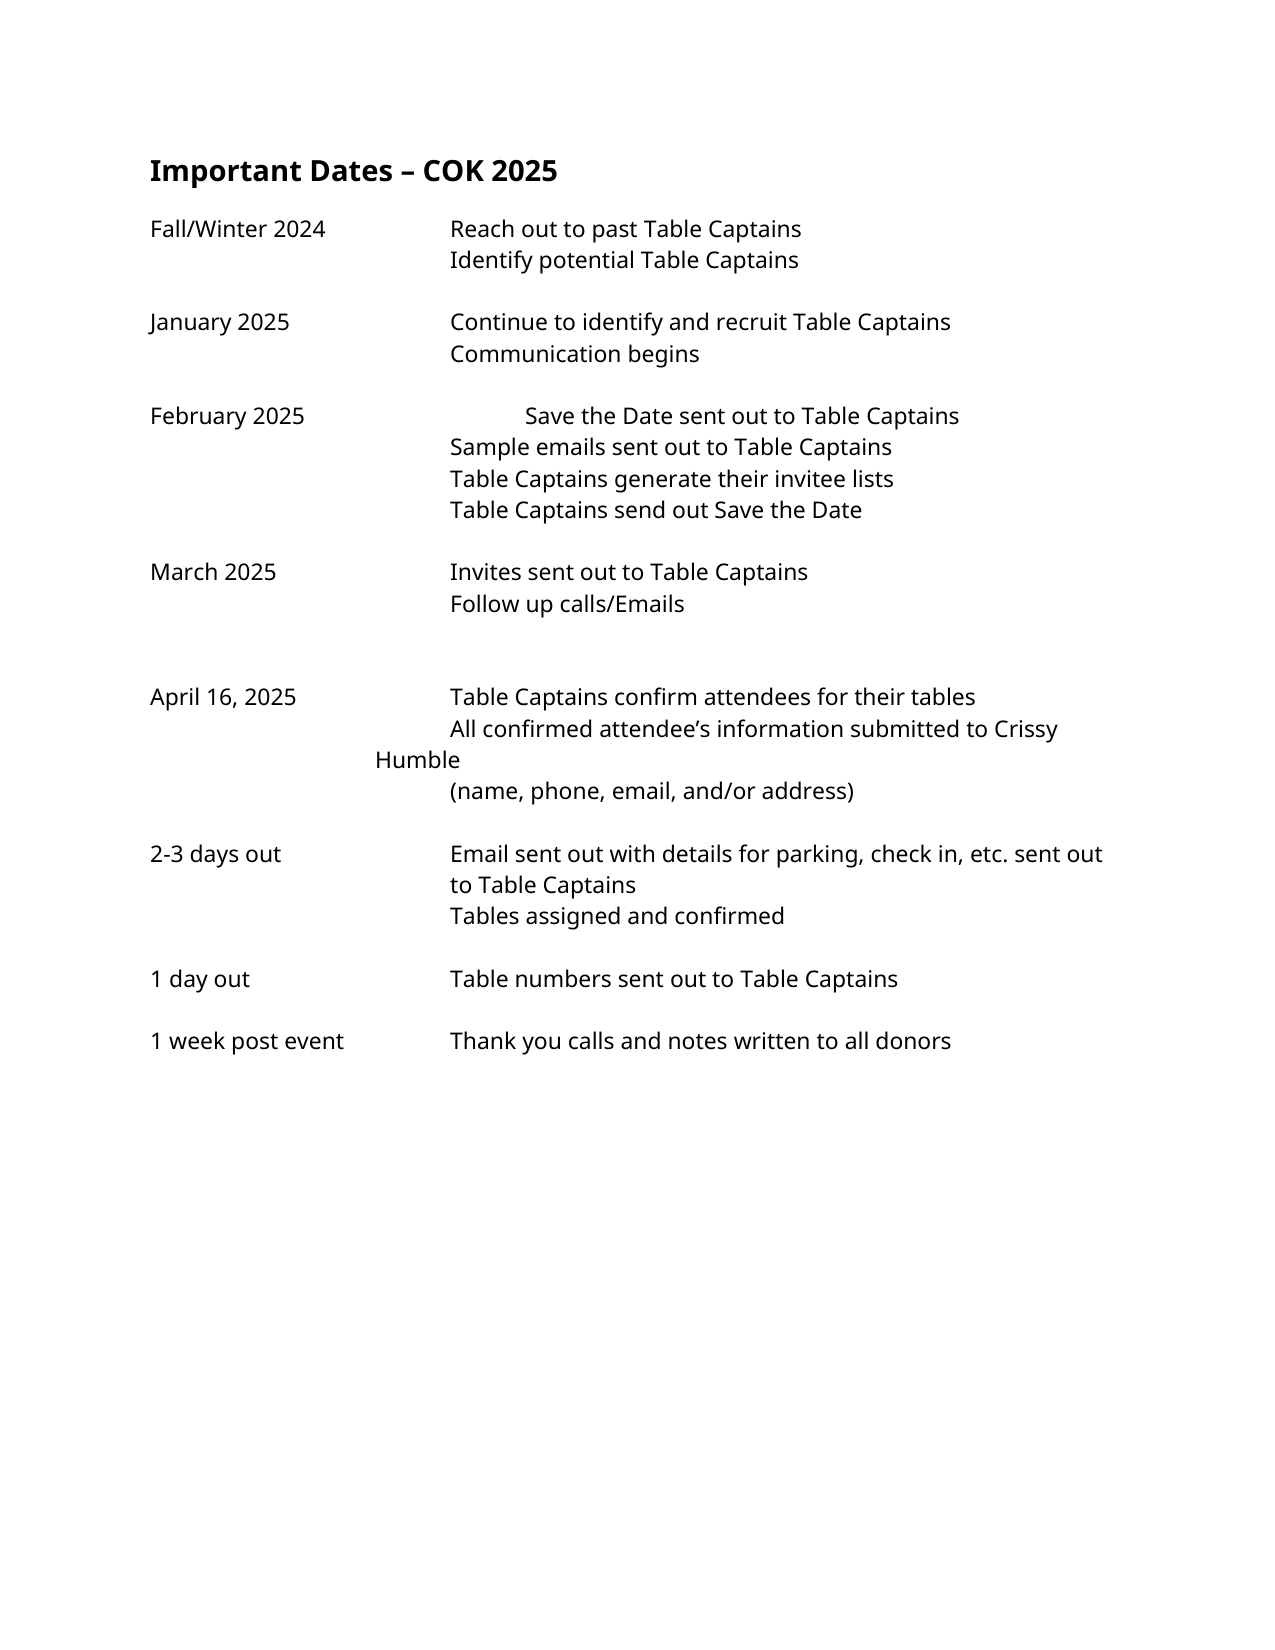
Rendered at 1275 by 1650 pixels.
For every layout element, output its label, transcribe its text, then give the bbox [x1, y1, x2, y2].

text Identify potential Table Captains [375, 244, 1125, 275]
text 1 week post event Thank you calls and notes written to all donors [150, 1025, 1125, 1056]
text Tables assigned and confirmed [450, 900, 1125, 931]
text 2-3 days out Email sent out with details for parking, check in, etc. sent out to Table Captains [150, 838, 1125, 900]
text March 2025 Invites sent out to Table Captains [150, 556, 1125, 588]
text Sample emails sent out to Table Captains [375, 431, 1125, 463]
text 1 day out Table numbers sent out to Table Captains [150, 963, 1125, 994]
text January 2025 Continue to identify and recruit Table Captains [150, 306, 1125, 338]
text April 16, 2025 Table Captains confirm attendees for their tables [150, 681, 1125, 713]
text Table Captains generate their invitee lists [375, 463, 1125, 494]
text All confirmed attendee’s information submitted to Crissy Humble [375, 713, 1125, 775]
text Table Captains send out Save the Date [450, 494, 1125, 525]
text Follow up calls/Emails [375, 588, 1125, 619]
text Communication begins [375, 338, 1125, 369]
text (name, phone, email, and/or address) [375, 775, 1125, 806]
text Fall/Winter 2024 Reach out to past Table Captains [150, 213, 1125, 244]
text Important Dates – COK 2025 [150, 150, 1125, 190]
text February 2025 Save the Date sent out to Table Captains [150, 400, 1125, 431]
